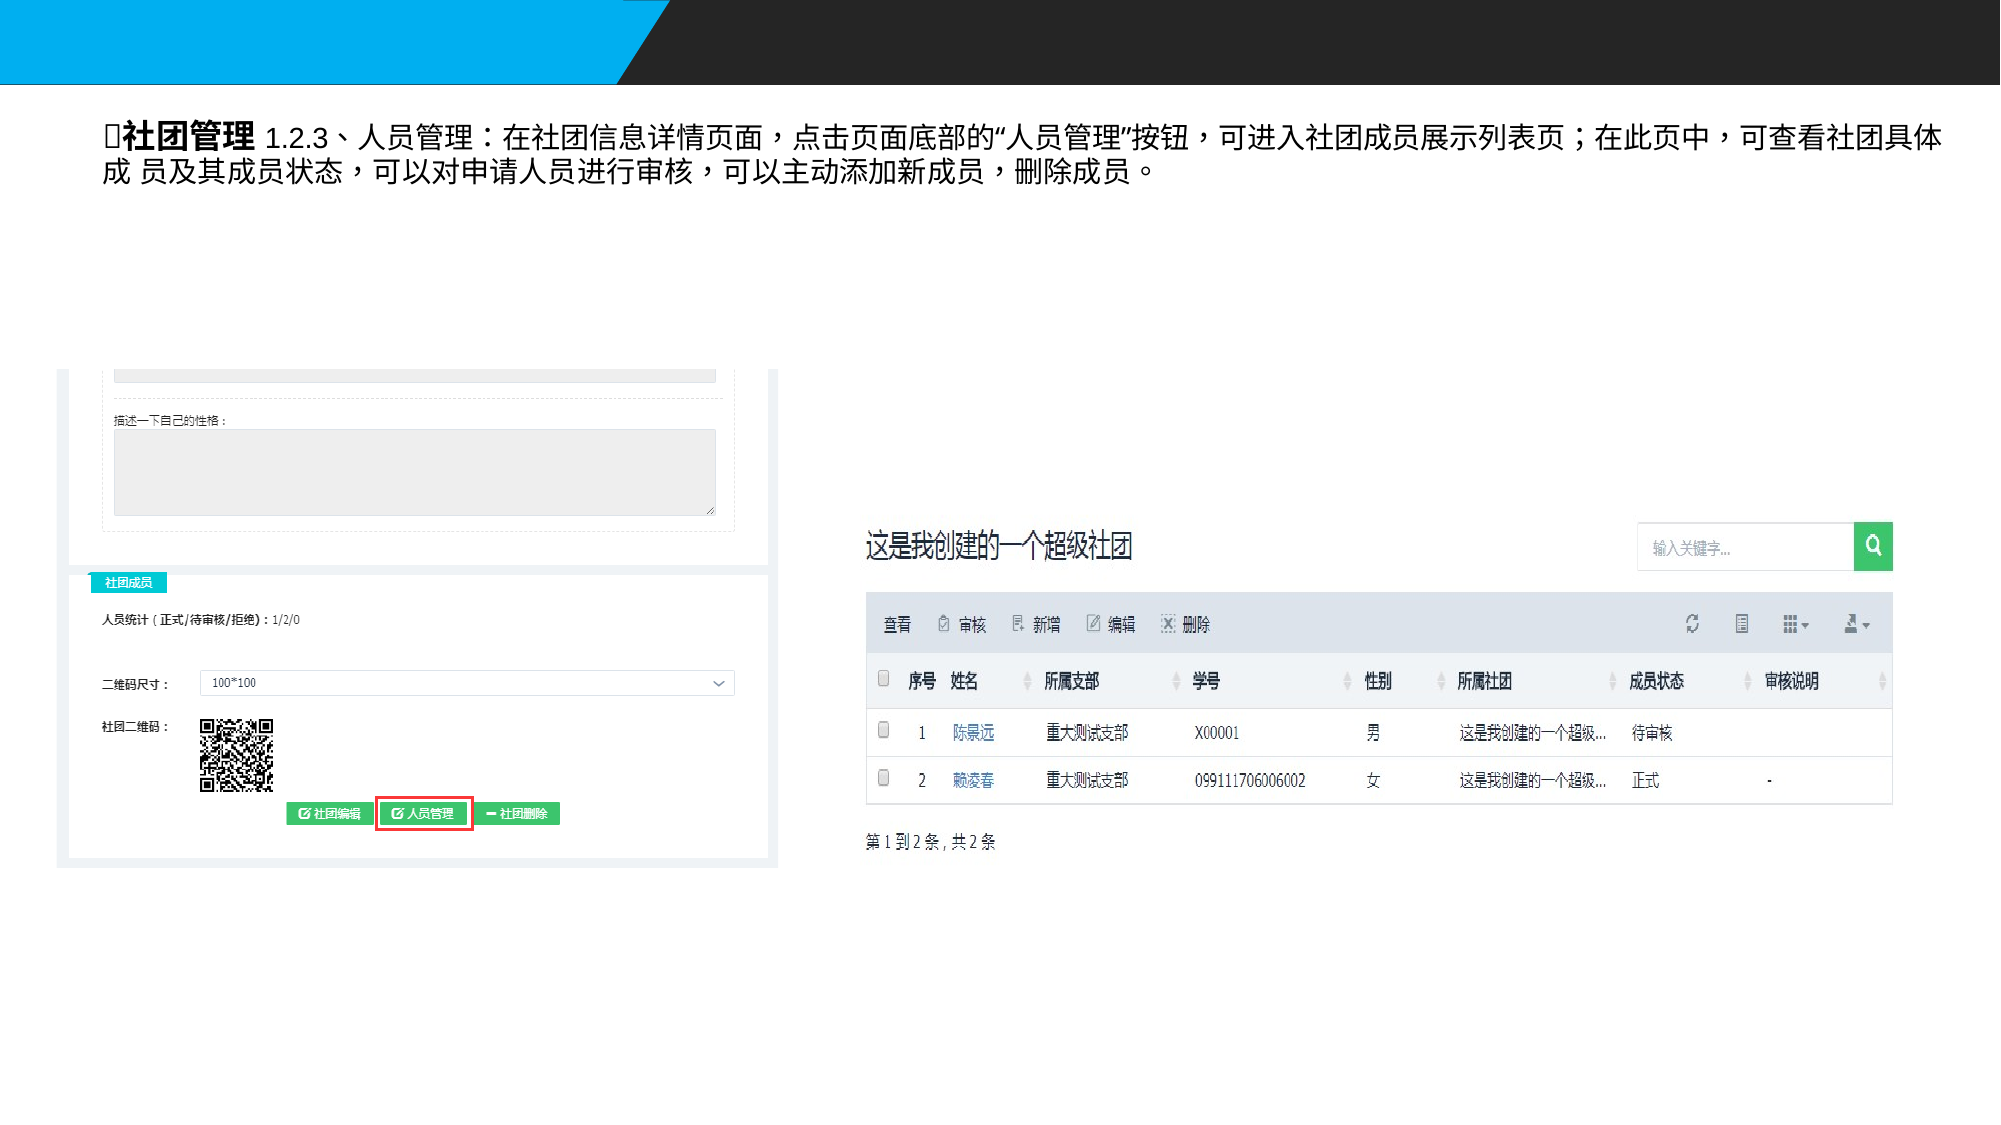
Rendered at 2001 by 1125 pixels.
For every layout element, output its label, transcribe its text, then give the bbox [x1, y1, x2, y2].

text 社团管理 1.2.3、人员管理：在社团信息详情页面，点击页面底部的“人员管理”按钮，可进入社团成员展示列表页；在此页中，可查看社团具体成 员及其成员状态，可以对申请人员进行审核，可以主动添加新成员，删除成员。 [102, 117, 1943, 191]
picture [860, 494, 1905, 868]
picture [56, 369, 779, 868]
